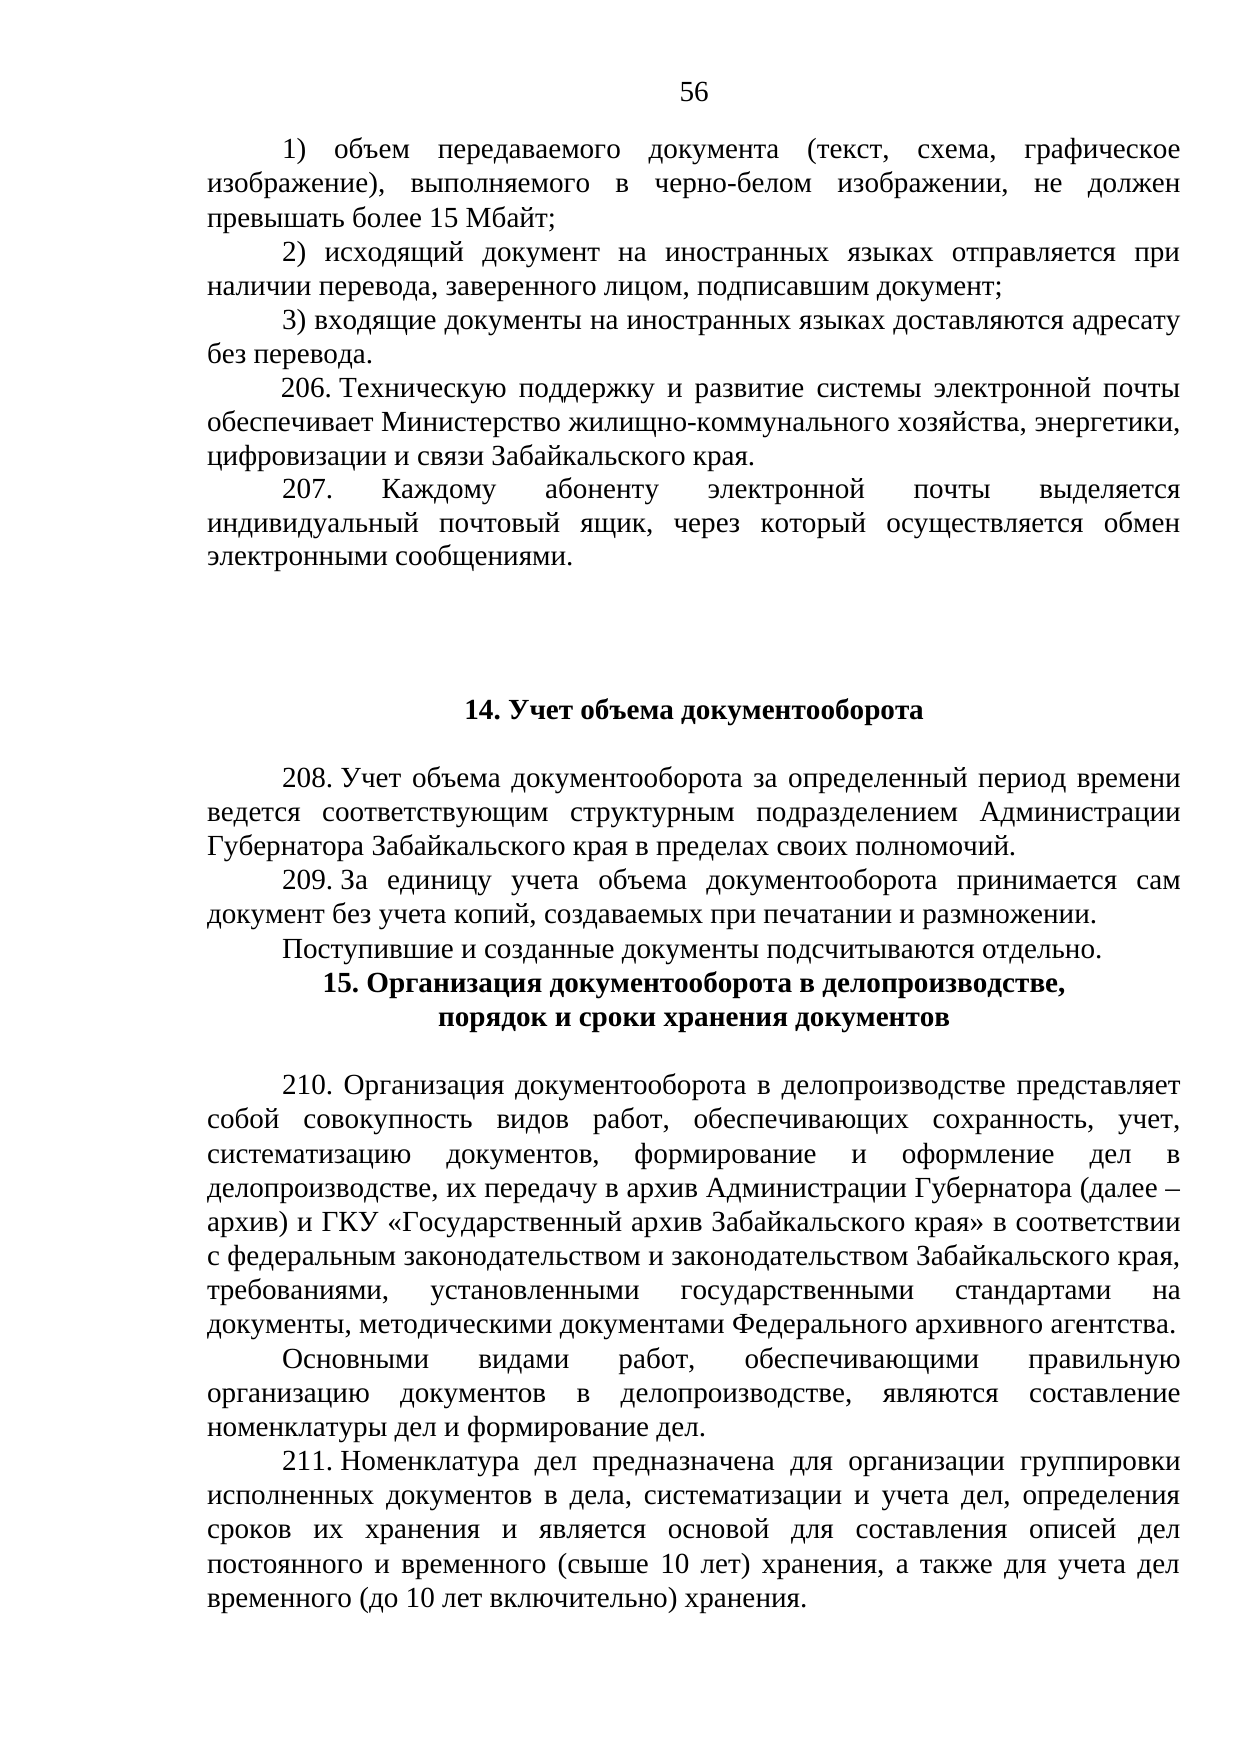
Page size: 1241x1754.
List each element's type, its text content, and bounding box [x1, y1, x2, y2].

text 15. Организация документооборота в делопроизводстве, [207, 965, 1181, 998]
text Основными видами работ, обеспечивающими правильную организацию документов в делопроизводстве, являются составление номенклатуры дел и формирование дел. [207, 1341, 1181, 1443]
text Поступившие и созданные документы подсчитываются отдельно. [207, 931, 1181, 964]
text 3) входящие документы на иностранных языках доставляются адресату без перевода. [207, 302, 1181, 370]
text 207. Каждому абоненту электронной почты выделяется индивидуальный почтовый ящик, через который осуществляется обмен электронными сообщениями. [207, 471, 1181, 572]
text порядок и сроки хранения документов [207, 999, 1181, 1033]
text 14. Учет объема документооборота [207, 692, 1181, 726]
text 208. Учет объема документооборота за определенный период времени ведется соответствующим структурным подразделением Администрации Губернатора Забайкальского края в пределах своих полномочий. [207, 760, 1181, 862]
text 210. Организация документооборота в делопроизводстве представляет собой совокупность видов работ, обеспечивающих сохранность, учет, систематизацию документов, формирование и оформление дел в делопроизводстве, их передачу в архив Администрации Губернатора (далее – архив) и ГКУ «Государственный архив Забайкальского края» в соответствии с федеральным законодательством и законодательством Забайкальского края, требованиями, установленными государственными стандартами на документы, методическими документами Федерального архивного агентства. [207, 1067, 1181, 1340]
text 206. Техническую поддержку и развитие системы электронной почты обеспечивает Министерство жилищно-коммунального хозяйства, энергетики, цифровизации и связи Забайкальского края. [207, 371, 1181, 471]
text 209. За единицу учета объема документооборота принимается сам документ без учета копий, создаваемых при печатании и размножении. [207, 862, 1181, 930]
text 2) исходящий документ на иностранных языках отправляется при наличии перевода, заверенного лицом, подписавшим документ; [207, 234, 1181, 302]
text 211. Номенклатура дел предназначена для организации группировки исполненных документов в дела, систематизации и учета дел, определения сроков их хранения и является основой для составления описей дел постоянного и временного (свыше 10 лет) хранения, а также для учета дел временного (до 10 лет включительно) хранения. [207, 1443, 1181, 1613]
text 1) объем передаваемого документа (текст, схема, графическое изображение), выполняемого в черно-белом изображении, не должен превышать более 15 Мбайт; [207, 131, 1181, 233]
